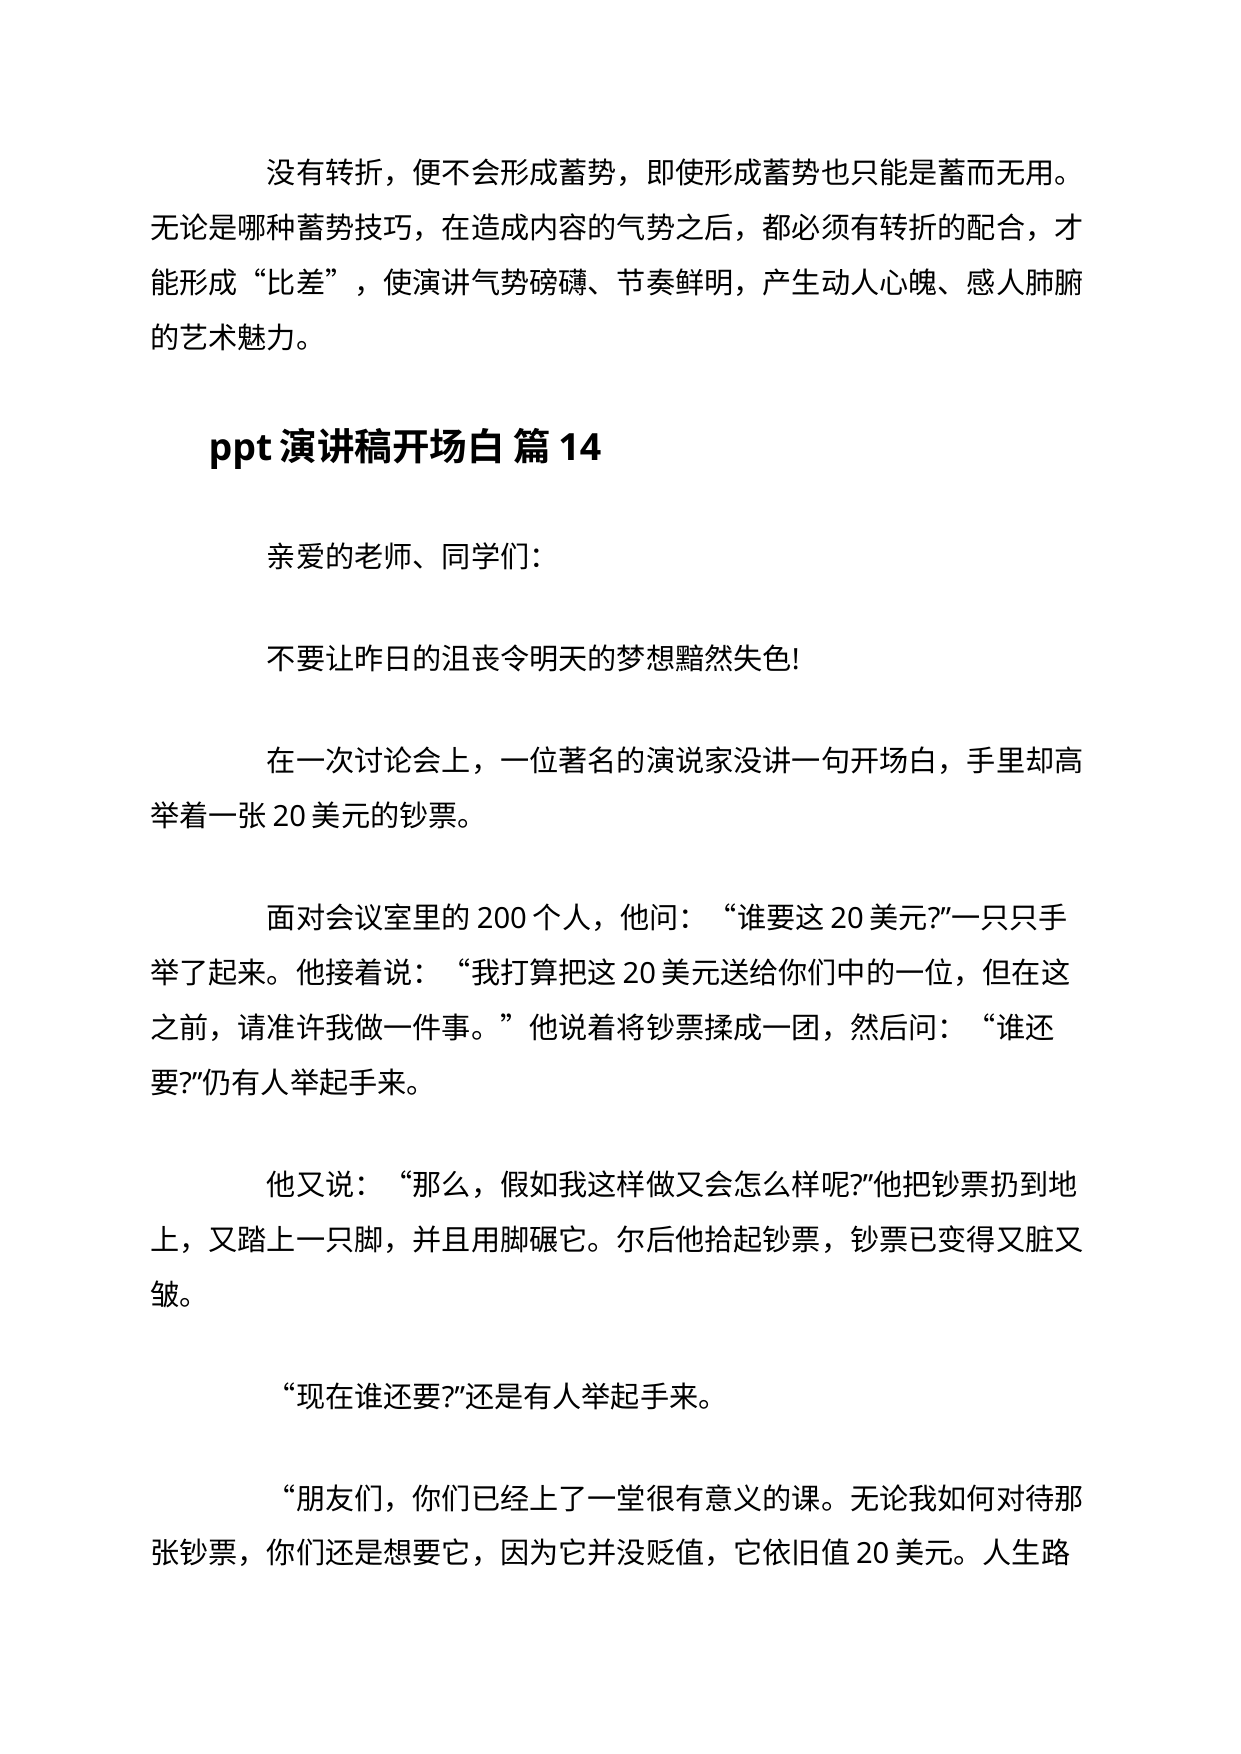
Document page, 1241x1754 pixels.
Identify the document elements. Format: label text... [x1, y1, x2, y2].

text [150, 1475, 1090, 1572]
text 没有转折，便不会形成蓄势，即使形成蓄势也只能是蓄而无用。无论是哪种蓄势技巧，在造成内容的气势之后，都必须有转折的配合，才能形成“比差”，使演讲气势磅礴、节奏鲜明，产生动人心魄、感人肺腑的艺术魅力。 [150, 150, 1090, 357]
text 不要让昨日的沮丧令明天的梦想黯然失色! [150, 636, 1090, 678]
text “现在谁还要?”还是有人举起手来。 [150, 1373, 1090, 1416]
text ppt演讲稿开场白 篇14 [150, 416, 1090, 471]
text 在一次讨论会上，一位著名的演说家没讲一句开场白，手里却高举着一张20美元的钞票。 [150, 738, 1090, 835]
text 亲爱的老师、同学们： [150, 534, 1090, 576]
text 面对会议室里的200个人，他问：“谁要这20美元?”一只只手举了起来。他接着说：“我打算把这20美元送给你们中的一位，但在这之前，请准许我做一件事。”他说着将钞票揉成一团，然后问：“谁还要?”仍有人举起手来。 [150, 895, 1090, 1102]
text 他又说：“那么，假如我这样做又会怎么样呢?”他把钞票扔到地上，又踏上一只脚，并且用脚碾它。尔后他拾起钞票，钞票已变得又脏又皱。 [150, 1162, 1090, 1314]
